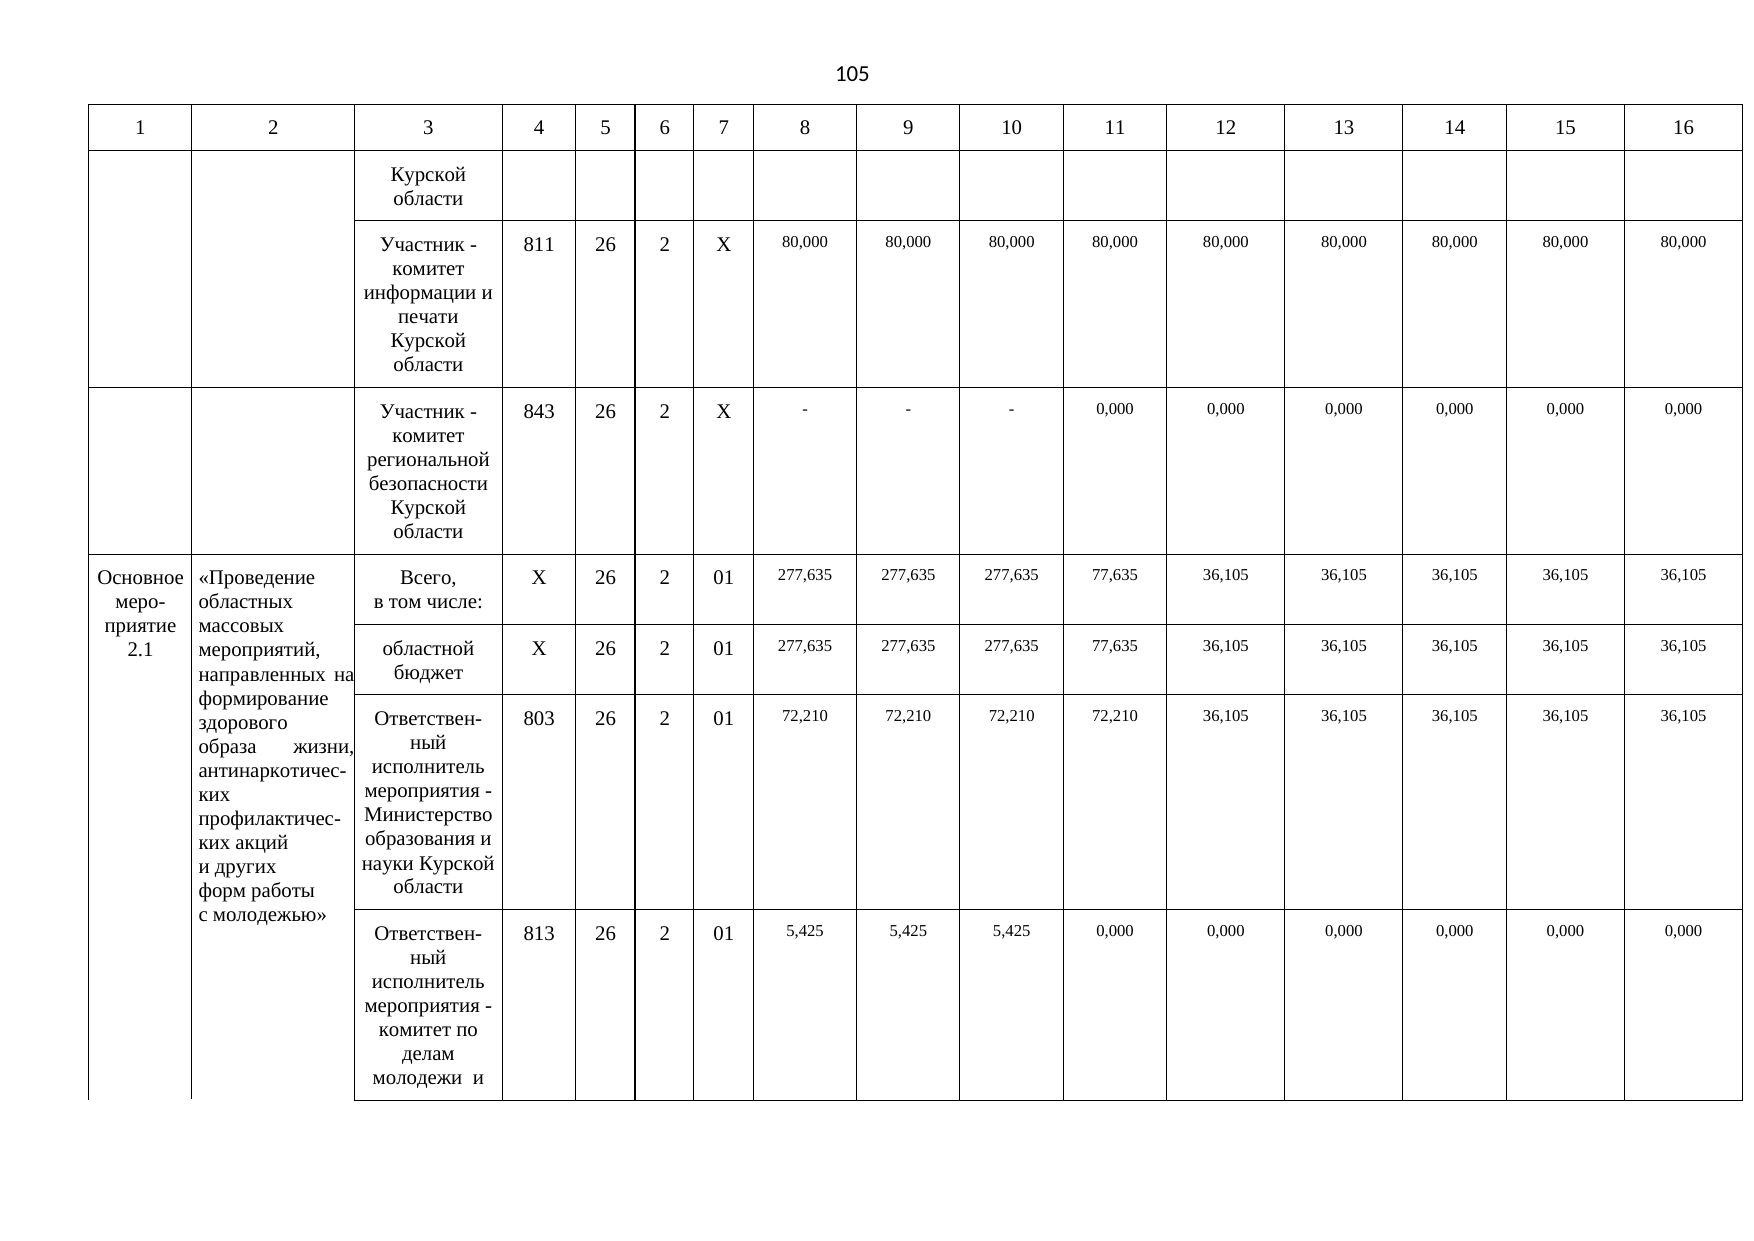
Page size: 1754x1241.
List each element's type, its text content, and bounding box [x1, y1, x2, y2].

table_header 6 [636, 105, 693, 150]
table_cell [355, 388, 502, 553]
table_header 16 [1625, 105, 1742, 150]
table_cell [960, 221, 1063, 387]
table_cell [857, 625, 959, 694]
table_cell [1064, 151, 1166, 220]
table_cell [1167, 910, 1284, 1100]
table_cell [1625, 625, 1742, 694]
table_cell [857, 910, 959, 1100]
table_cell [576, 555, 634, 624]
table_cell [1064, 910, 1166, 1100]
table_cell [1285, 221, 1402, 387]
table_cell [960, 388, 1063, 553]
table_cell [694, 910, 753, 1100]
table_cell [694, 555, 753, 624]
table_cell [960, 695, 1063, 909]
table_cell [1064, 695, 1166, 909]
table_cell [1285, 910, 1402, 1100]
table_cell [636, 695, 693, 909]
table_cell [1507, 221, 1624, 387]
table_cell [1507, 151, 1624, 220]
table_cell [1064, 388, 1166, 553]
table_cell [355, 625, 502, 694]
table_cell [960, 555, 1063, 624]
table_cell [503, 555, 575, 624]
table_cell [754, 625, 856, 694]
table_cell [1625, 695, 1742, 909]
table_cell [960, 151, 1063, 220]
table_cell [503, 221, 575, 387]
table_header 5 [576, 105, 634, 150]
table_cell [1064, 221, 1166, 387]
table_header 4 [503, 105, 575, 150]
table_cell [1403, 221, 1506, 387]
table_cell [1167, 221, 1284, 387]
table_header 13 [1285, 105, 1402, 150]
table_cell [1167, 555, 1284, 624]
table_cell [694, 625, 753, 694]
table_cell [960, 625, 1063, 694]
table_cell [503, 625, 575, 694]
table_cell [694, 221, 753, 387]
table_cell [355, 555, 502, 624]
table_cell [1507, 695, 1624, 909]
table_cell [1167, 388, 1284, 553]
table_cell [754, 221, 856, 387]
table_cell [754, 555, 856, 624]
table_header 9 [857, 105, 959, 150]
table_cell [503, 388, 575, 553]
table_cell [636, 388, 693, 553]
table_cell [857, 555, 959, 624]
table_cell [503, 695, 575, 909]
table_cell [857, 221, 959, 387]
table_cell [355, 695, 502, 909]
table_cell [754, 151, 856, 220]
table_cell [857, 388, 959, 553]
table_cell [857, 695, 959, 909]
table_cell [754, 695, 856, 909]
table_header 3 [355, 105, 502, 150]
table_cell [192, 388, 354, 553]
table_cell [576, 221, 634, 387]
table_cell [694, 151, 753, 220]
table_header 11 [1064, 105, 1166, 150]
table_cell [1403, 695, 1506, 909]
table_header 10 [960, 105, 1063, 150]
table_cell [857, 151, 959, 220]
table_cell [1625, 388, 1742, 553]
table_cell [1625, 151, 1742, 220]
table_header 1 [89, 105, 191, 150]
table_header 14 [1403, 105, 1506, 150]
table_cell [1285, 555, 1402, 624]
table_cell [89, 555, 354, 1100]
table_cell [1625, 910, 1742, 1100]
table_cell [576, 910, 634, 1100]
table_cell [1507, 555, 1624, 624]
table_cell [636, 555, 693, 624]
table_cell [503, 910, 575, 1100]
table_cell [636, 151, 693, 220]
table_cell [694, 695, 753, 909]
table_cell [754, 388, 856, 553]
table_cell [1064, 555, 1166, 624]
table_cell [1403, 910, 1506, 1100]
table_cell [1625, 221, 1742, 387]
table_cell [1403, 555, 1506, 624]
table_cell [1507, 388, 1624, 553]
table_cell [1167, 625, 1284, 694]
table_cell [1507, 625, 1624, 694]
table_header 7 [694, 105, 753, 150]
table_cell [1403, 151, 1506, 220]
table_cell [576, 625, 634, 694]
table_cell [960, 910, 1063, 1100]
table_header 8 [754, 105, 856, 150]
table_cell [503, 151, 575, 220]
table_header 15 [1507, 105, 1624, 150]
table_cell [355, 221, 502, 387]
table_header 12 [1167, 105, 1284, 150]
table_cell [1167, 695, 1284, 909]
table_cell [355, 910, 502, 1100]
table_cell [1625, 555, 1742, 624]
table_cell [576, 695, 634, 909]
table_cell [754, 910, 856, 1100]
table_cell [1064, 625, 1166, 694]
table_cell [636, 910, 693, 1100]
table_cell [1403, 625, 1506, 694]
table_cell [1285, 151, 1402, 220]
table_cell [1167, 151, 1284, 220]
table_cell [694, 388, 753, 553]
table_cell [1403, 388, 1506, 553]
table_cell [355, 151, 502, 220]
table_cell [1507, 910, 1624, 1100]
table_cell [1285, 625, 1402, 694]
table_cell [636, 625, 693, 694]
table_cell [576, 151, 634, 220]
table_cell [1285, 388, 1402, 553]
table_header 2 [192, 105, 354, 150]
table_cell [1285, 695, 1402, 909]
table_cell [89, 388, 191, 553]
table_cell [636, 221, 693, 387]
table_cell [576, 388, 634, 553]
